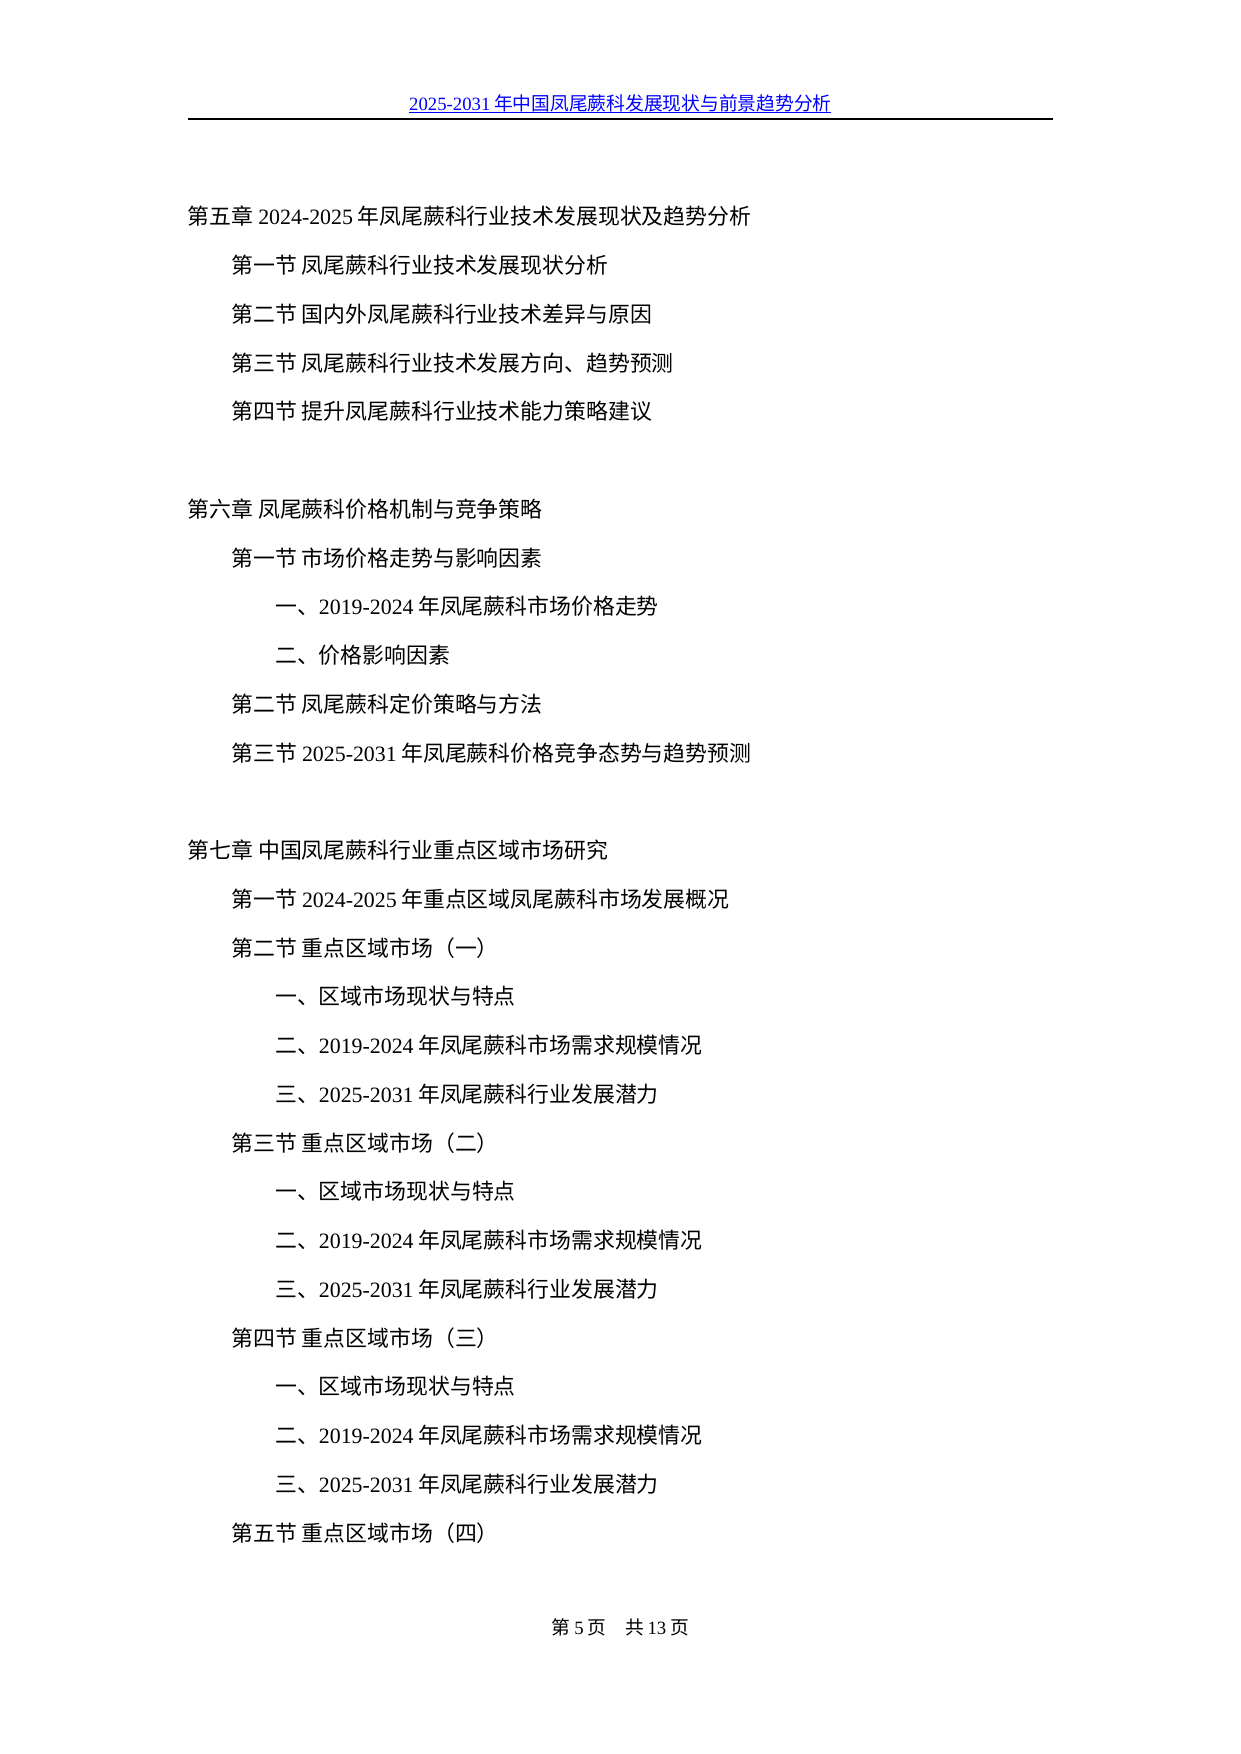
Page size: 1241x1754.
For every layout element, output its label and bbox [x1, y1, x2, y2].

text [187, 150, 1053, 1548]
